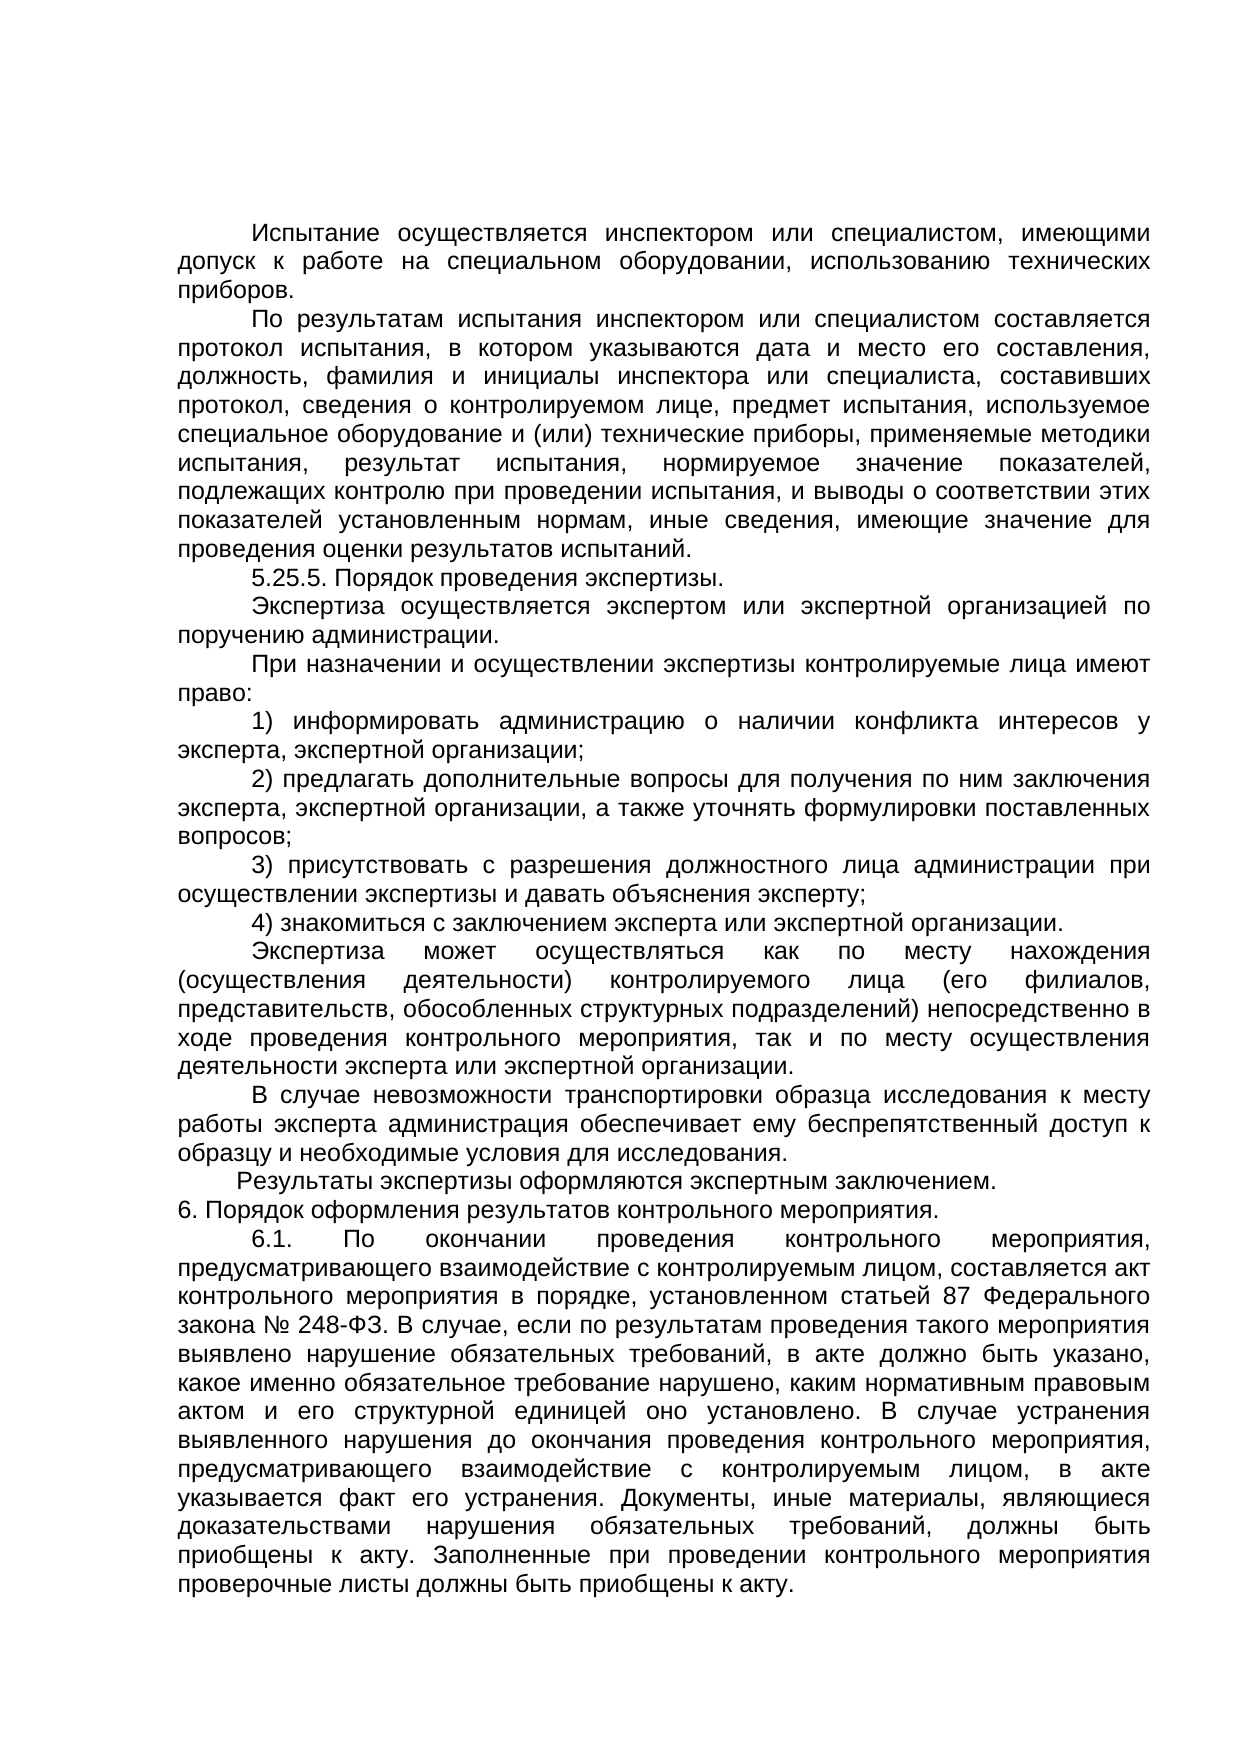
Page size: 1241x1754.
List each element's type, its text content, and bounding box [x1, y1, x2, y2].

text 1) информировать администрацию о наличии конфликта интересов у эксперта, экспертной организации; [177, 706, 1152, 764]
text По результатам испытания инспектором или специалистом составляется протокол испытания, в котором указываются дата и место его составления, должность, фамилия и инициалы инспектора или специалиста, составивших протокол, сведения о контролируемом лице, предмет испытания, используемое специальное оборудование и (или) технические приборы, применяемые методики испытания, результат испытания, нормируемое значение показателей, подлежащих контролю при проведении испытания, и выводы о соответствии этих показателей установленным нормам, иные сведения, имеющие значение для проведения оценки результатов испытаний. [177, 304, 1152, 563]
text 3) присутствовать с разрешения должностного лица администрации при осуществлении экспертизы и давать объяснения эксперту; [177, 850, 1152, 908]
text Экспертиза может осуществляться как по месту нахождения (осуществления деятельности) контролируемого лица (его филиалов, представительств, обособленных структурных подразделений) непосредственно в ходе проведения контрольного мероприятия, так и по месту осуществления деятельности эксперта или экспертной организации. [177, 936, 1152, 1080]
text 6.1. По окончании проведения контрольного мероприятия, предусматривающего взаимодействие с контролируемым лицом, составляется акт контрольного мероприятия в порядке, установленном статьей 87 Федерального закона № 248-ФЗ. В случае, если по результатам проведения такого мероприятия выявлено нарушение обязательных требований, в акте должно быть указано, какое именно обязательное требование нарушено, каким нормативным правовым актом и его структурной единицей оно установлено. В случае устранения выявленного нарушения до окончания проведения контрольного мероприятия, предусматривающего взаимодействие с контролируемым лицом, в акте указывается факт его устранения. Документы, иные материалы, являющиеся доказательствами нарушения обязательных требований, должны быть приобщены к акту. Заполненные при проведении контрольного мероприятия проверочные листы должны быть приобщены к акту. [177, 1224, 1152, 1598]
text Экспертиза осуществляется экспертом или экспертной организацией по поручению администрации. [177, 591, 1152, 649]
text В случае невозможности транспортировки образца исследования к месту работы эксперта администрация обеспечивает ему беспрепятственный доступ к образцу и необходимые условия для исследования. [177, 1080, 1152, 1166]
text Результаты экспертизы оформляются экспертным заключением. [177, 1166, 1152, 1195]
text 2) предлагать дополнительные вопросы для получения по ним заключения эксперта, экспертной организации, а также уточнять формулировки поставленных вопросов; [177, 764, 1152, 850]
text При назначении и осуществлении экспертизы контролируемые лица имеют право: [177, 649, 1152, 706]
text 5.25.5. Порядок проведения экспертизы. [177, 563, 1152, 591]
text 4) знакомиться с заключением эксперта или экспертной организации. [177, 908, 1152, 936]
text Испытание осуществляется инспектором или специалистом, имеющими допуск к работе на специальном оборудовании, использованию технических приборов. [177, 218, 1152, 304]
text 6. Порядок оформления результатов контрольного мероприятия. [177, 1195, 1152, 1224]
